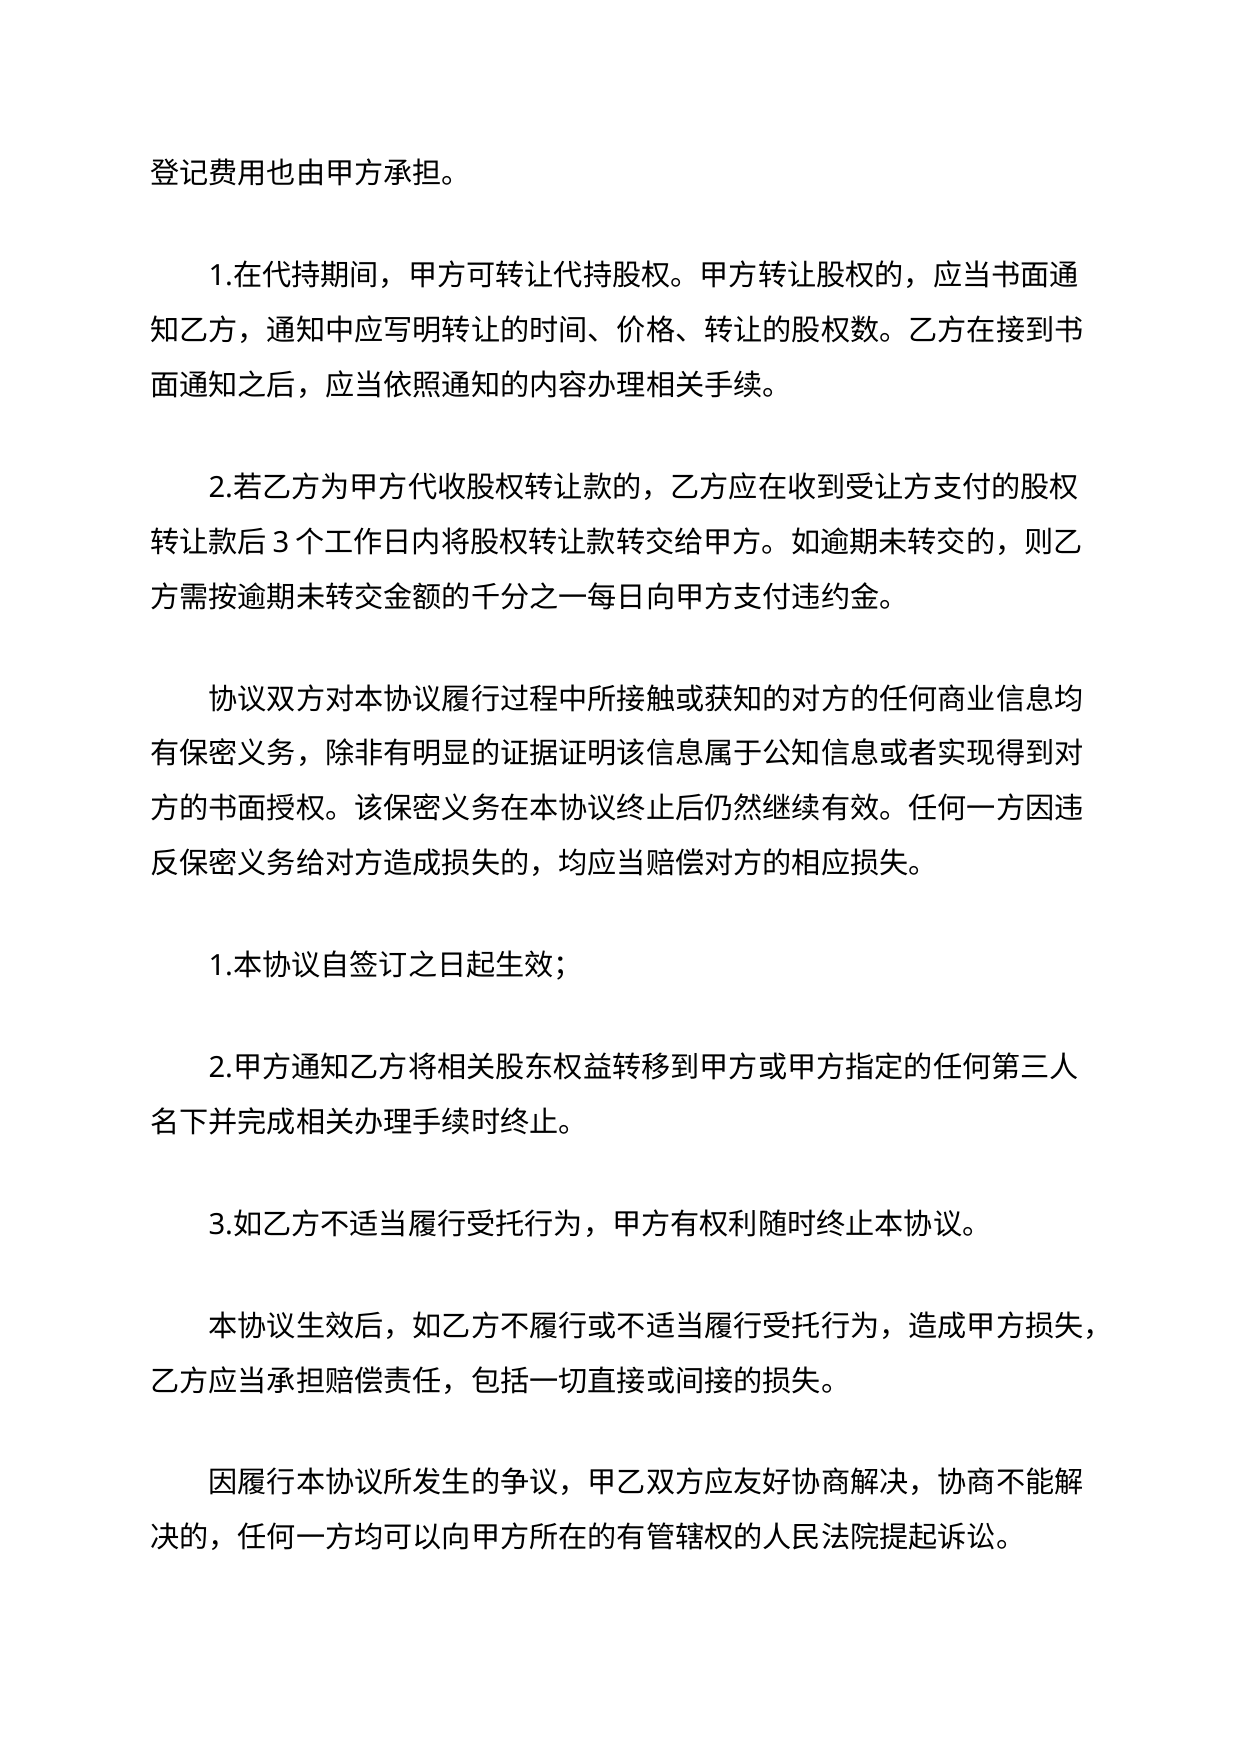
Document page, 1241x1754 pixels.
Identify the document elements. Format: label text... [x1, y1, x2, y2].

text 2.甲方通知乙方将相关股东权益转移到甲方或甲方指定的任何第三人名下并完成相关办理手续时终止。 [150, 1044, 1090, 1141]
text 2.若乙方为甲方代收股权转让款的，乙方应在收到受让方支付的股权转让款后3个工作日内将股权转让款转交给甲方。如逾期未转交的，则乙方需按逾期未转交金额的千分之一每日向甲方支付违约金。 [150, 463, 1090, 616]
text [150, 150, 1090, 192]
text 本协议生效后，如乙方不履行或不适当履行受托行为，造成甲方损失，乙方应当承担赔偿责任，包括一切直接或间接的损失。 [150, 1302, 1090, 1399]
text 协议双方对本协议履行过程中所接触或获知的对方的任何商业信息均有保密义务，除非有明显的证据证明该信息属于公知信息或者实现得到对方的书面授权。该保密义务在本协议终止后仍然继续有效。任何一方因违反保密义务给对方造成损失的，均应当赔偿对方的相应损失。 [150, 675, 1090, 882]
text 1.本协议自签订之日起生效； [150, 942, 1090, 984]
text 3.如乙方不适当履行受托行为，甲方有权利随时终止本协议。 [150, 1200, 1090, 1243]
text 1.在代持期间，甲方可转让代持股权。甲方转让股权的，应当书面通知乙方，通知中应写明转让的时间、价格、转让的股权数。乙方在接到书面通知之后，应当依照通知的内容办理相关手续。 [150, 252, 1090, 404]
text 因履行本协议所发生的争议，甲乙双方应友好协商解决，协商不能解决的，任何一方均可以向甲方所在的有管辖权的人民法院提起诉讼。 [150, 1459, 1090, 1556]
